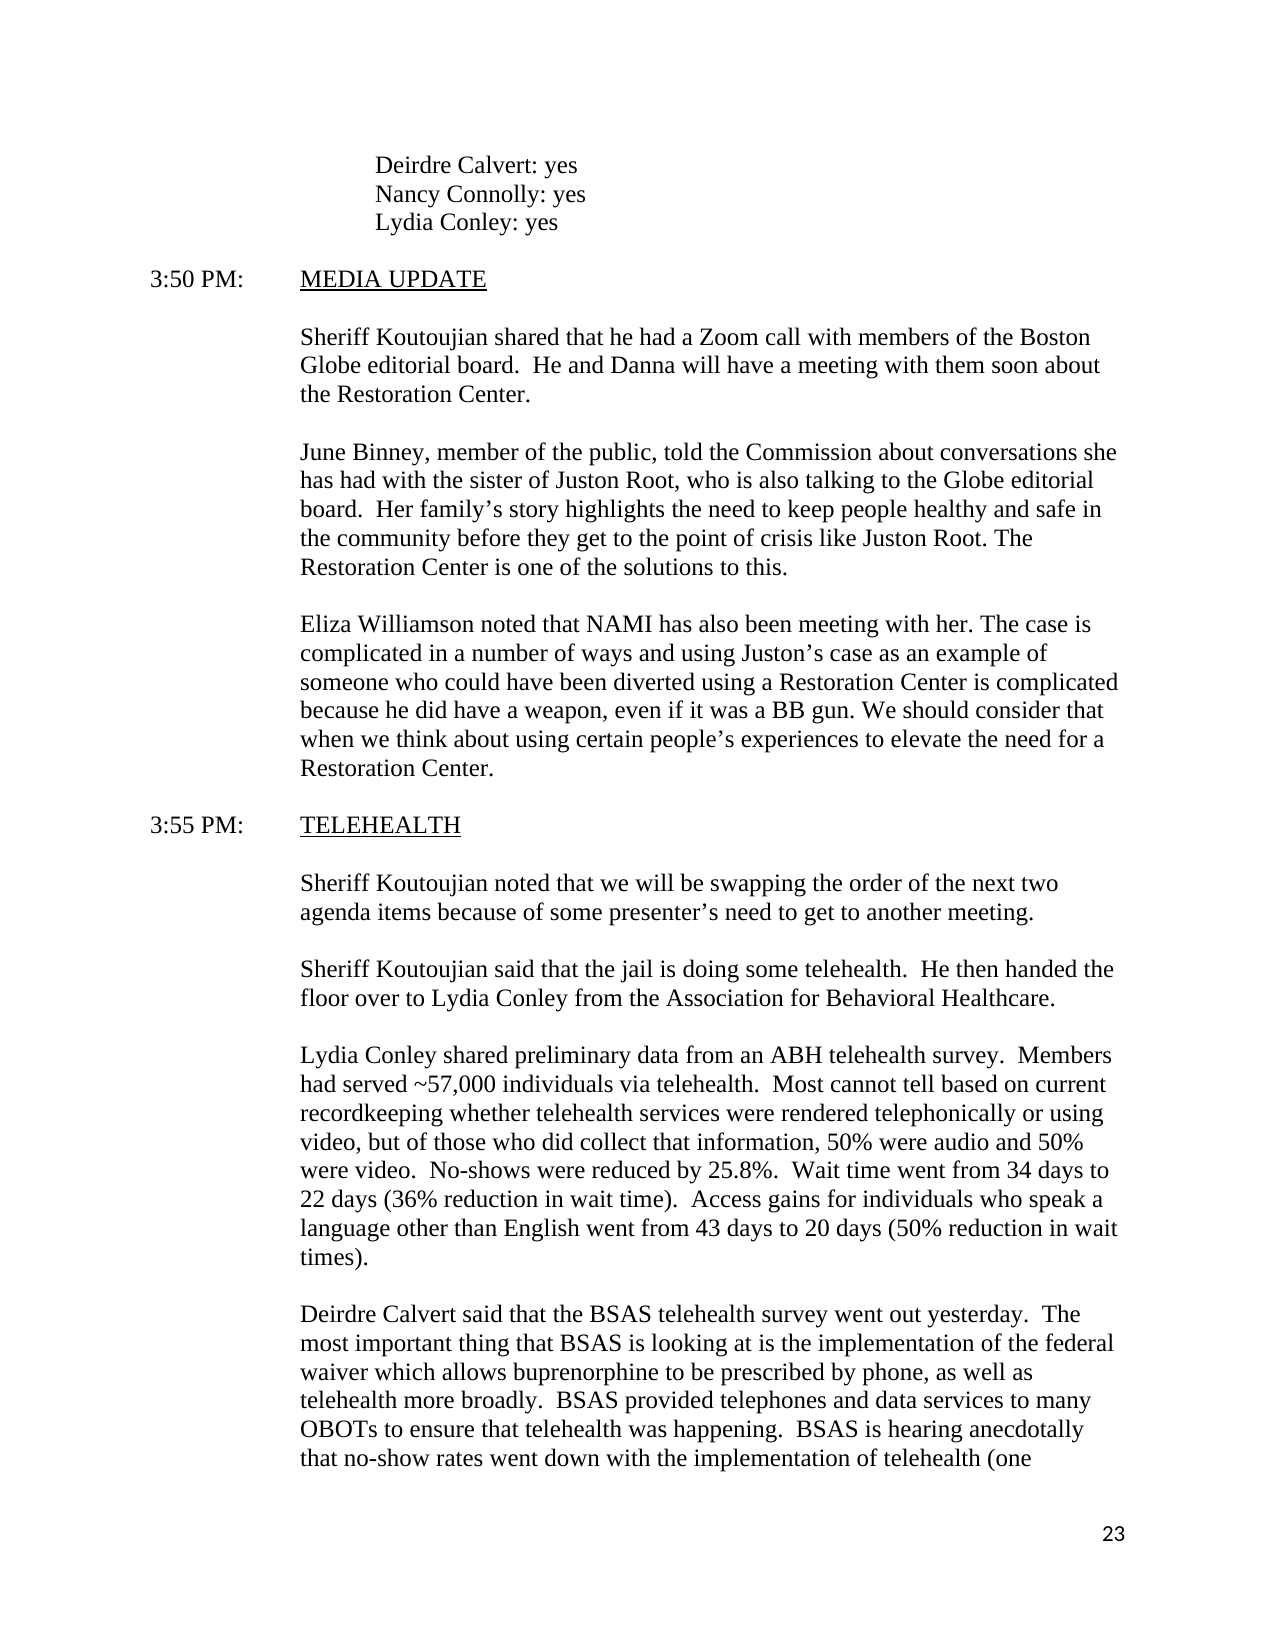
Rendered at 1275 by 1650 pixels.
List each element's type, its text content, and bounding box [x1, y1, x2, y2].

text Nancy Connolly: yes [300, 179, 1125, 207]
text Sheriff Koutoujian shared that he had a Zoom call with members of the Boston Globe editorial board. He and Danna will have a meeting with them soon about the Restoration Center. [300, 322, 1125, 408]
text Sheriff Koutoujian noted that we will be swapping the order of the next two agenda items because of some presenter’s need to get to another meeting. [300, 868, 1125, 926]
text Eliza Williamson noted that NAMI has also been meeting with her. The case is complicated in a number of ways and using Juston’s case as an example of someone who could have been diverted using a Restoration Center is complicated because he did have a weapon, even if it was a BB gun. We should consider that when we think about using certain people’s experiences to elevate the need for a Restoration Center. [300, 609, 1125, 782]
text Sheriff Koutoujian said that the jail is doing some telehealth. He then handed the floor over to Lydia Conley from the Association for Behavioral Healthcare. [300, 954, 1125, 1012]
text June Binney, member of the public, told the Commission about conversations she has had with the sister of Juston Root, who is also talking to the Globe editorial board. Her family’s story highlights the need to keep people healthy and safe in the community before they get to the point of crisis like Juston Root. The Restoration Center is one of the solutions to this. [300, 437, 1125, 581]
text 3:50 PM: MEDIA UPDATE [150, 264, 1125, 293]
text Lydia Conley shared preliminary data from an ABH telehealth survey. Members had served ~57,000 individuals via telehealth. Most cannot tell based on current recordkeeping whether telehealth services were rendered telephonically or using video, but of those who did collect that information, 50% were audio and 50% were video. No-shows were reduced by 25.8%. Wait time went from 34 days to 22 days (36% reduction in wait time). Access gains for individuals who speak a language other than English went from 43 days to 20 days (50% reduction in wait times). [300, 1041, 1125, 1271]
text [300, 1299, 1125, 1472]
text Lydia Conley: yes [300, 207, 1125, 236]
text Deirdre Calvert: yes [300, 150, 1125, 179]
text 3:55 PM: TELEHEALTH [150, 811, 1125, 839]
